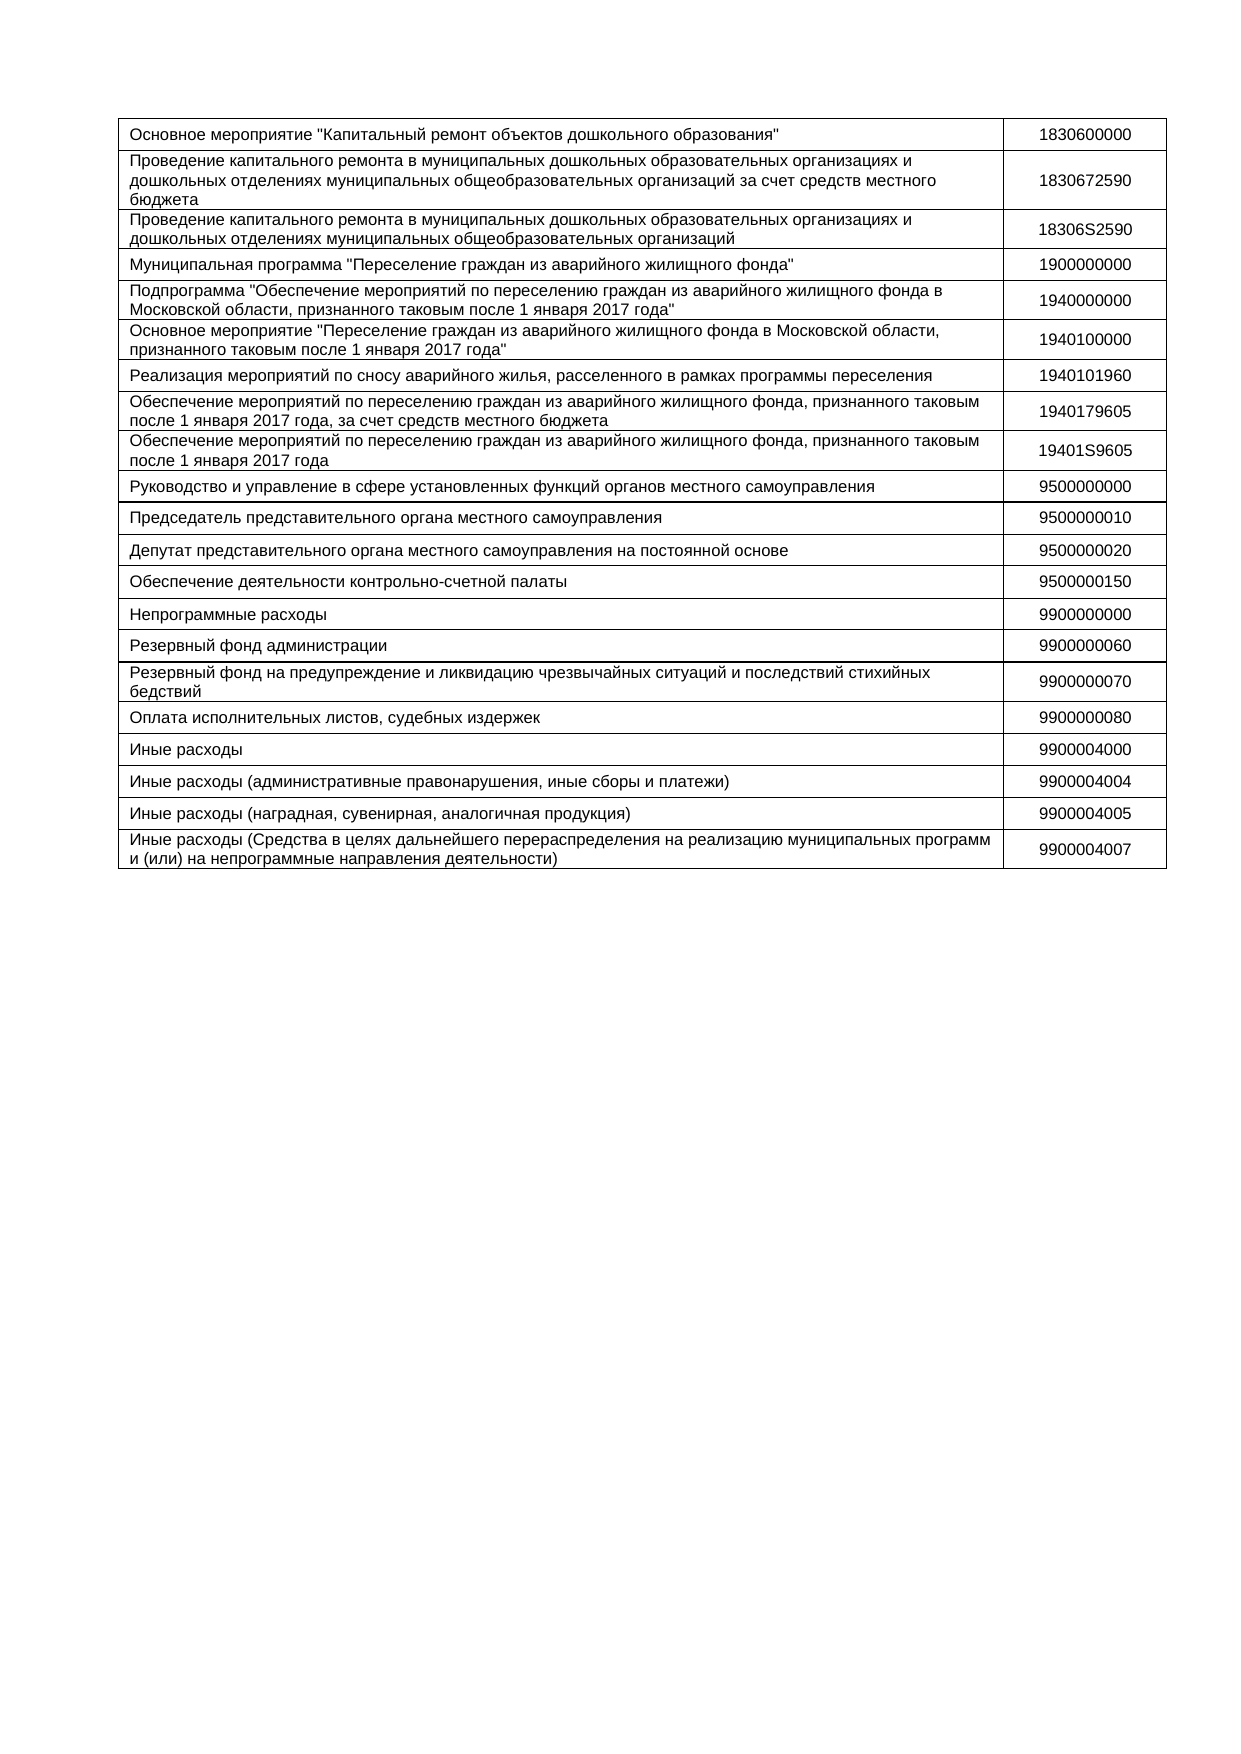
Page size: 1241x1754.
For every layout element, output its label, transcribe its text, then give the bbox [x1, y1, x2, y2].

table_cell 9900004007 [1004, 830, 1166, 868]
table_cell 9900000000 [1004, 599, 1166, 629]
table_cell 9500000000 [1004, 471, 1166, 501]
table_cell 1900000000 [1004, 249, 1166, 280]
table_cell Проведение капитального ремонта в муниципальных дошкольных образовательных организациях и дошкольных отделениях муниципальных общеобразовательных организаций [119, 210, 1003, 248]
table_cell Проведение капитального ремонта в муниципальных дошкольных образовательных организациях и дошкольных отделениях муниципальных общеобразовательных организаций за счет средств местного бюджета [119, 151, 1003, 209]
table_cell 1940000000 [1004, 281, 1166, 319]
table_cell 9900004004 [1004, 766, 1166, 797]
table_cell 9900004005 [1004, 798, 1166, 829]
table_cell Председатель представительного органа местного самоуправления [119, 503, 1003, 533]
table_cell 1940179605 [1004, 392, 1166, 430]
table_cell Иные расходы (Средства в целях дальнейшего перераспределения на реализацию муниципальных программ и (или) на непрограммные направления деятельности) [119, 830, 1003, 868]
table_cell Основное мероприятие "Капитальный ремонт объектов дошкольного образования" [119, 119, 1003, 150]
table_cell 9500000020 [1004, 535, 1166, 565]
table_cell Реализация мероприятий по сносу аварийного жилья, расселенного в рамках программы переселения [119, 360, 1003, 391]
table_cell 1940101960 [1004, 360, 1166, 391]
table_cell 18306S2590 [1004, 210, 1166, 248]
table_cell 9900000060 [1004, 630, 1166, 661]
table_cell Иные расходы (наградная, сувенирная, аналогичная продукция) [119, 798, 1003, 829]
table_cell Обеспечение мероприятий по переселению граждан из аварийного жилищного фонда, признанного таковым после 1 января 2017 года [119, 431, 1003, 469]
table_cell 1830600000 [1004, 119, 1166, 150]
table_cell Иные расходы [119, 734, 1003, 765]
table_cell Оплата исполнительных листов, судебных издержек [119, 702, 1003, 733]
table_cell 9900004000 [1004, 734, 1166, 765]
table_cell Обеспечение мероприятий по переселению граждан из аварийного жилищного фонда, признанного таковым после 1 января 2017 года, за счет средств местного бюджета [119, 392, 1003, 430]
table_cell Непрограммные расходы [119, 599, 1003, 629]
table_cell Резервный фонд администрации [119, 630, 1003, 661]
table_cell 9900000080 [1004, 702, 1166, 733]
table_cell Основное мероприятие "Переселение граждан из аварийного жилищного фонда в Московской области, признанного таковым после 1 января 2017 года" [119, 320, 1003, 359]
table_cell 19401S9605 [1004, 431, 1166, 469]
table_cell Обеспечение деятельности контрольно-счетной палаты [119, 566, 1003, 597]
table_cell Депутат представительного органа местного самоуправления на постоянной основе [119, 535, 1003, 565]
table_cell Иные расходы (административные правонарушения, иные сборы и платежи) [119, 766, 1003, 797]
table_cell 1940100000 [1004, 320, 1166, 359]
table_cell Муниципальная программа "Переселение граждан из аварийного жилищного фонда" [119, 249, 1003, 280]
table_cell 9500000150 [1004, 566, 1166, 597]
table_cell Резервный фонд на предупреждение и ликвидацию чрезвычайных ситуаций и последствий стихийных бедствий [119, 663, 1003, 701]
table_cell Руководство и управление в сфере установленных функций органов местного самоуправления [119, 471, 1003, 501]
table_cell 9900000070 [1004, 663, 1166, 701]
table_cell Подпрограмма "Обеспечение мероприятий по переселению граждан из аварийного жилищного фонда в Московской области, признанного таковым после 1 января 2017 года" [119, 281, 1003, 319]
table_cell 9500000010 [1004, 503, 1166, 533]
table_cell 1830672590 [1004, 151, 1166, 209]
